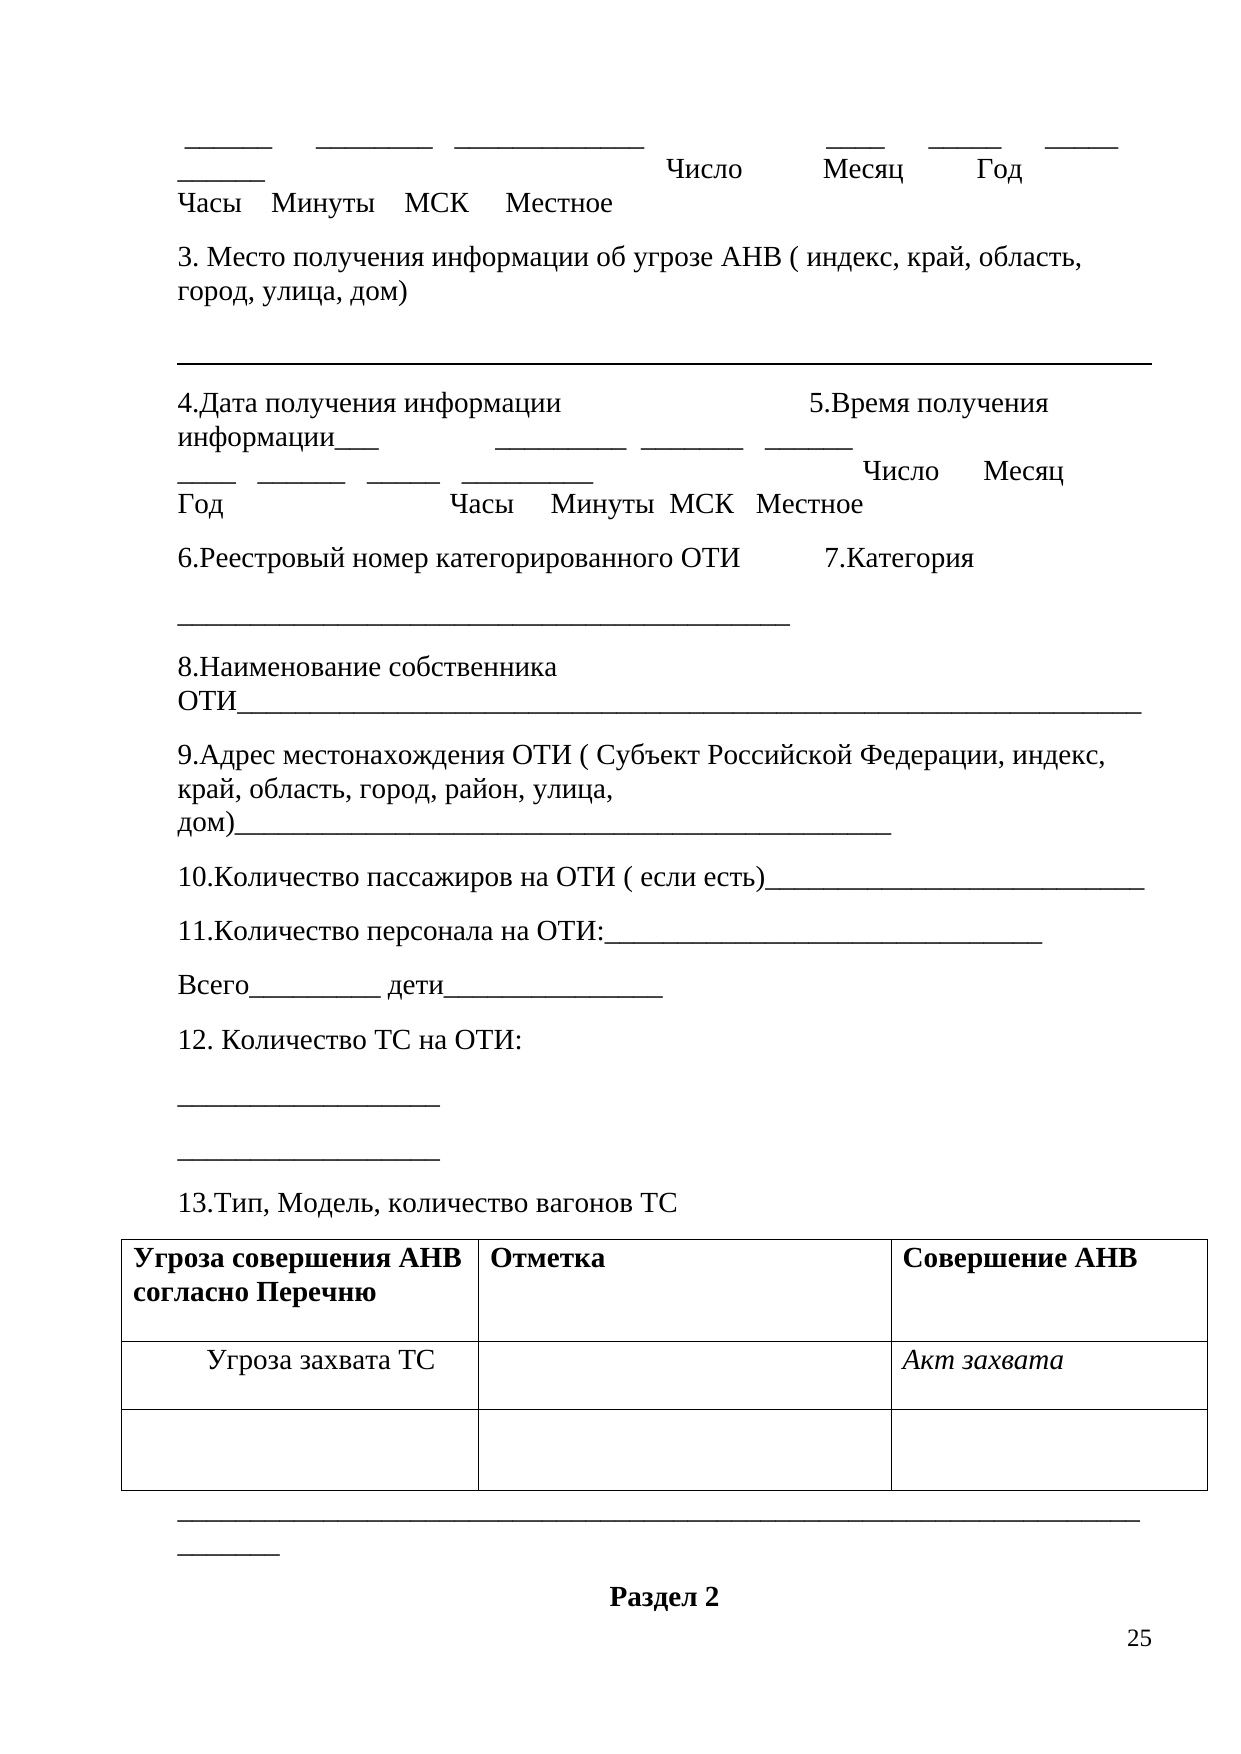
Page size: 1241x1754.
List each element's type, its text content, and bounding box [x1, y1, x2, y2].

text 12. Количество ТС на ОТИ: [177, 1022, 1152, 1055]
text 3. Место получения информации об угрозе АНВ ( индекс, край, область, город, улица, дом) [177, 239, 1152, 307]
text 13.Тип, Модель, количество вагонов ТС [177, 1185, 1152, 1218]
text 11.Количество персонала на ОТИ:______________________________ [177, 913, 1152, 947]
table_cell [479, 1342, 891, 1409]
text Всего_________ дети_______________ [177, 967, 1152, 1001]
text __________________________________________ [177, 595, 1152, 628]
text ______ ________ _____________ ____ _____ _____ ______ Число Месяц Год Часы Минуты МСК Местное [177, 118, 1152, 219]
text 4.Дата получения информации 5.Время получения информации___ _________ _______ ______ ____ ______ _____ _________ Число Месяц Год Часы Минуты МСК Местное [177, 386, 1152, 520]
table_cell Угроза захвата ТС [122, 1342, 478, 1409]
table_cell [479, 1410, 891, 1490]
table_header Угроза совершения АНВ согласно Перечню [122, 1240, 478, 1341]
table_cell [892, 1410, 1207, 1490]
text 10.Количество пассажиров на ОТИ ( если есть)__________________________ [177, 859, 1152, 892]
table_header Совершение АНВ [892, 1240, 1207, 1341]
table_header Отметка [479, 1240, 891, 1341]
text 9.Адрес местонахождения ОТИ ( Субъект Российской Федерации, индекс, край, область, город, район, улица, дом)_____________________________________________ [177, 737, 1152, 838]
table_cell Акт захвата [892, 1342, 1207, 1409]
text __________________ [177, 1131, 1152, 1164]
text Раздел 2 [177, 1579, 1152, 1613]
text __________________ [177, 1076, 1152, 1110]
text 8.Наименование собственника ОТИ______________________________________________________________ [177, 649, 1152, 716]
text 6.Реестровый номер категорированного ОТИ 7.Категория [177, 541, 1152, 574]
table_cell [122, 1410, 478, 1490]
text _________________________________________________________________________ [177, 1491, 1152, 1558]
